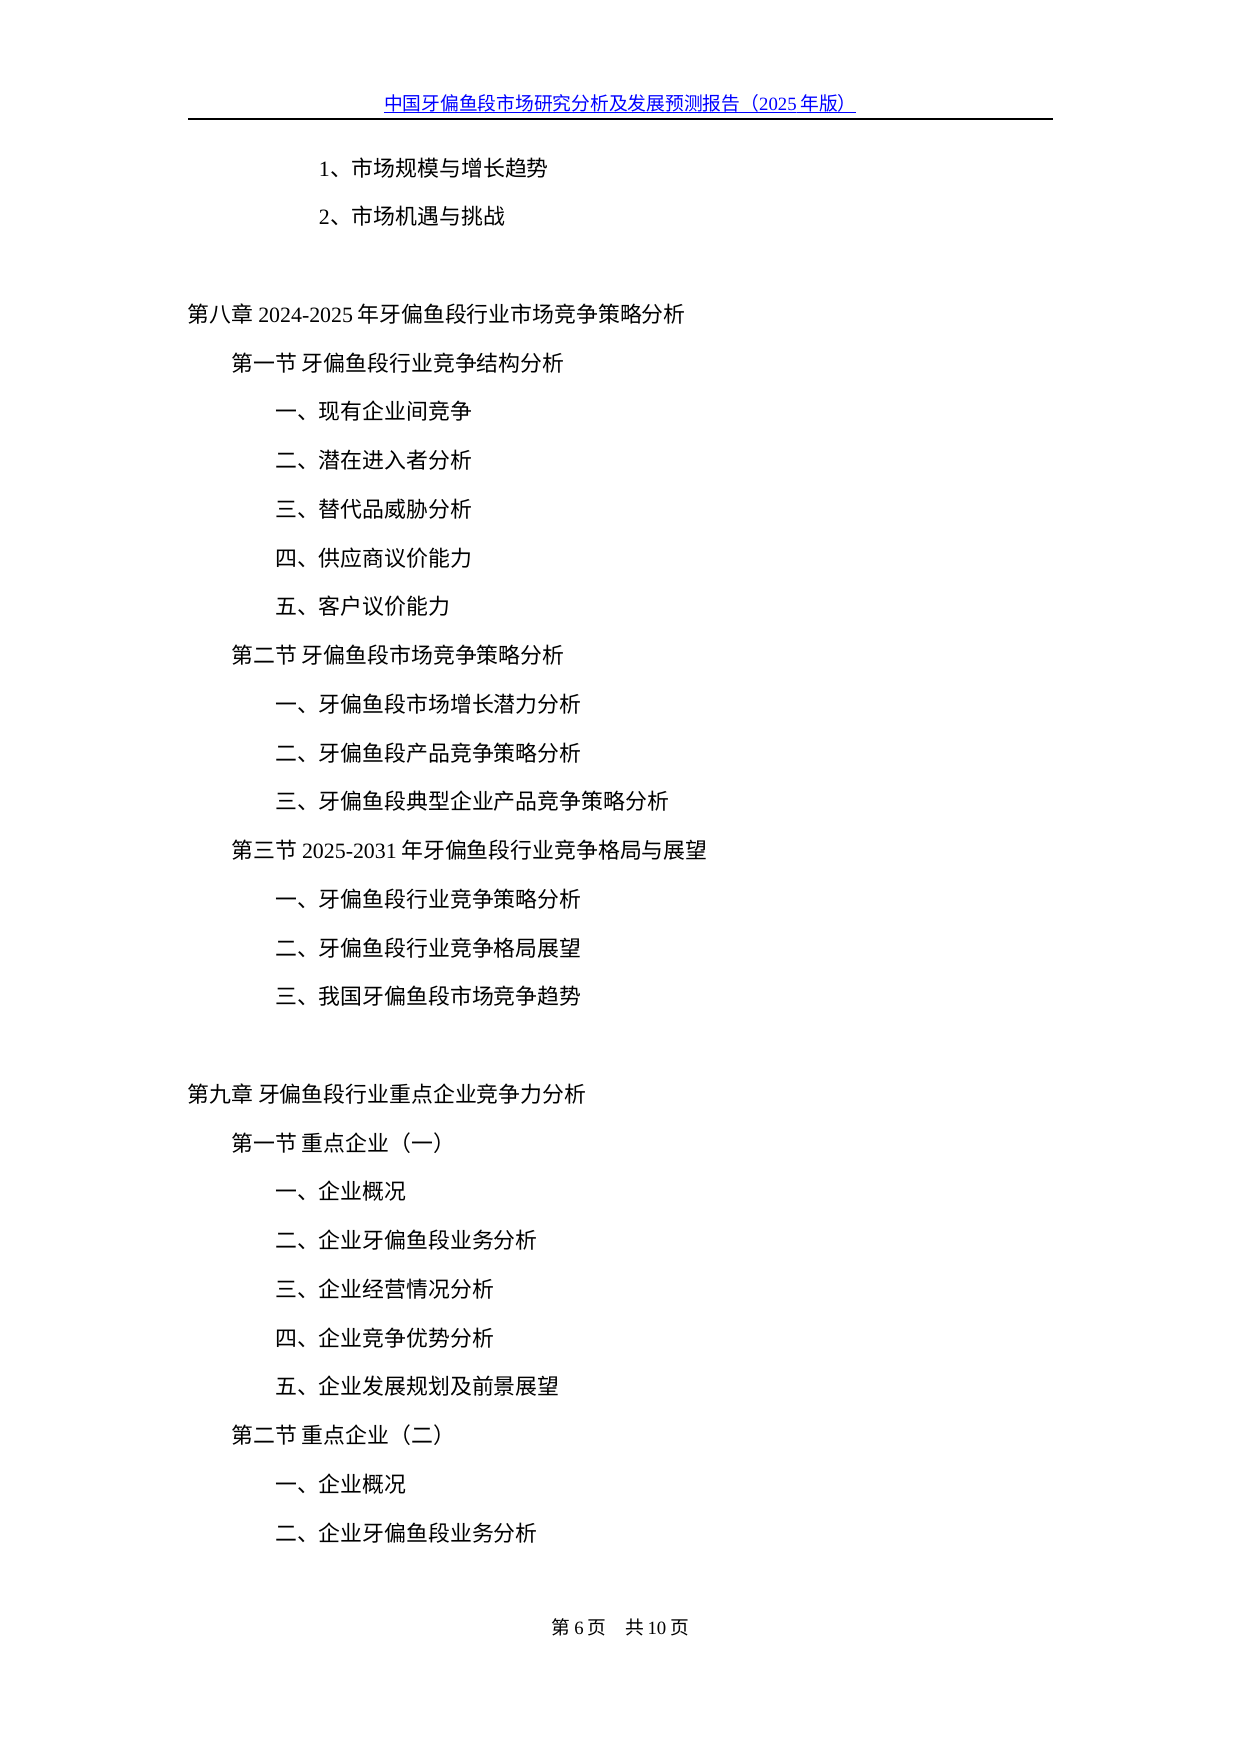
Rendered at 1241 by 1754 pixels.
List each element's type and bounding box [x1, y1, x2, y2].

text [187, 150, 1053, 1548]
